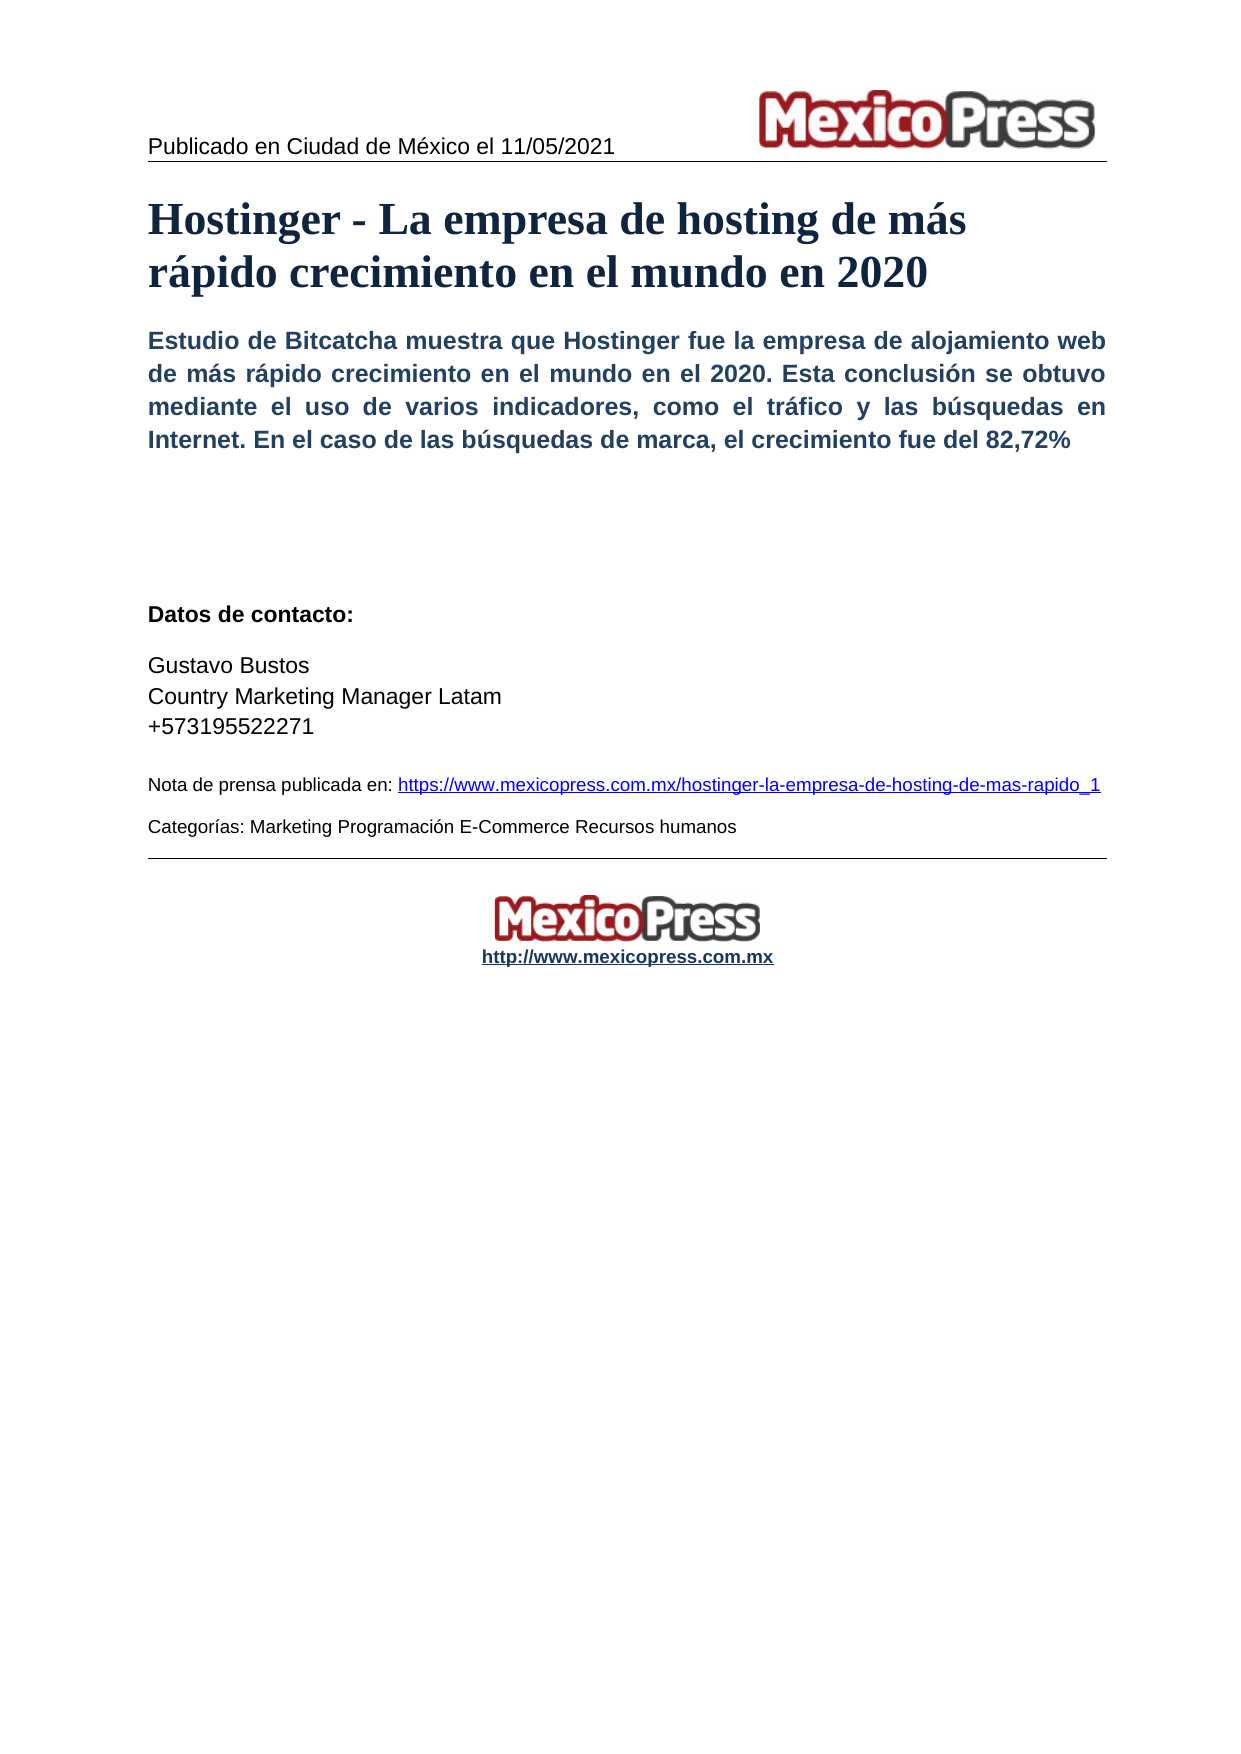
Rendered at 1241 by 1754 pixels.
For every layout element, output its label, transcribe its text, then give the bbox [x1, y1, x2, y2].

text Categorías: Marketing Programación E-Commerce Recursos humanos [148, 816, 1107, 837]
text http://www.mexicopress.com.mx [148, 946, 1107, 967]
text Nota de prensa publicada en: https://www.mexicopress.com.mx/hostinger-la-empresa-de-hosting-de-mas-rapido_1 [148, 773, 1107, 795]
text Country Marketing Manager Latam [148, 683, 1063, 709]
text Datos de contacto: [148, 601, 1107, 628]
picture [494, 895, 760, 942]
text +573195522271 [148, 713, 1063, 739]
picture [759, 90, 1096, 133]
text Publicado en Ciudad de México el 11/05/2021 [148, 133, 1107, 161]
subtitle Hostinger - La empresa de hosting de más rápido crecimiento en el mundo en 2020 [148, 192, 1107, 297]
text Gustavo Bustos [148, 652, 1063, 679]
subtitle Estudio de Bitcatcha muestra que Hostinger fue la empresa de alojamiento web de más rápido crecimiento en el mundo en el 2020. Esta conclusión se obtuvo mediante el uso de varios indicadores, como el tráfico y las búsquedas en Internet. En el caso de las búsquedas de marca, el crecimiento fue del 82,72% [148, 326, 1107, 454]
